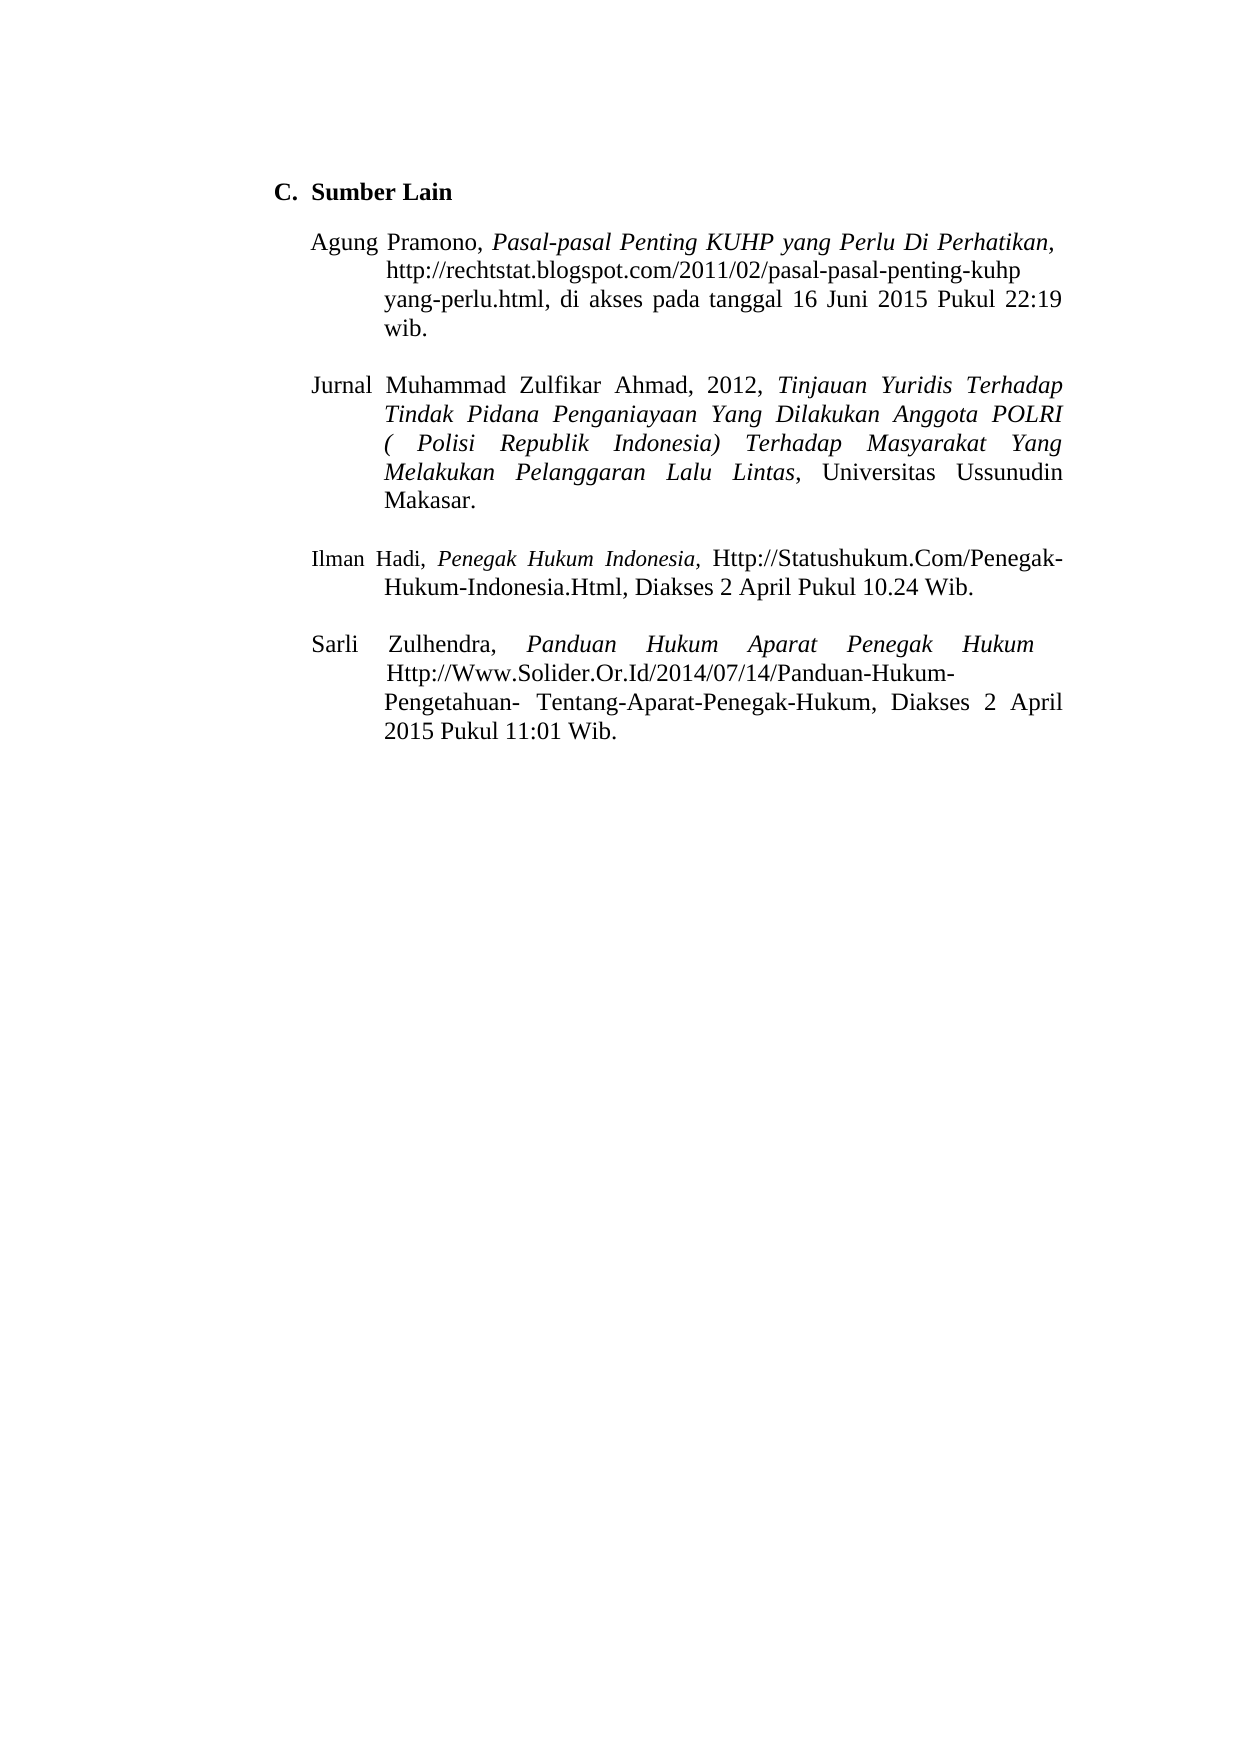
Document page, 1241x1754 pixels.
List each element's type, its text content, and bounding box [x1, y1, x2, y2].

list Sumber Lain [274, 177, 1063, 206]
list Jurnal Muhammad Zulfikar Ahmad, 2012, Tinjauan Yuridis Terhadap Tindak Pidana Penganiayaan Yang Dilakukan Anggota POLRI ( Polisi Republik Indonesia) Terhadap Masyarakat Yang Melakukan Pelanggaran Lalu Lintas, Universitas Ussunudin Makasar. [311, 371, 1063, 514]
list Sarli Zulhendra, Panduan Hukum Aparat Penegak Hukum Http://Www.Solider.Or.Id/2014/07/14/Panduan-Hukum-Pengetahuan- Tentang-Aparat-Penegak-Hukum, Diakses 2 April 2015 Pukul 11:01 Wib. [311, 629, 1063, 744]
text Agung Pramono, Pasal-pasal Penting KUHP yang Perlu Di Perhatikan, http://rechtstat.blogspot.com/2011/02/pasal-pasal-penting-kuhp yang-perlu.html, di akses pada tanggal 16 Juni 2015 Pukul 22:19 wib. [310, 227, 1063, 342]
list Ilman Hadi, Penegak Hukum Indonesia, Http://Statushukum.Com/Penegak-Hukum-Indonesia.Html, Diakses 2 April Pukul 10.24 Wib. [311, 543, 1063, 601]
